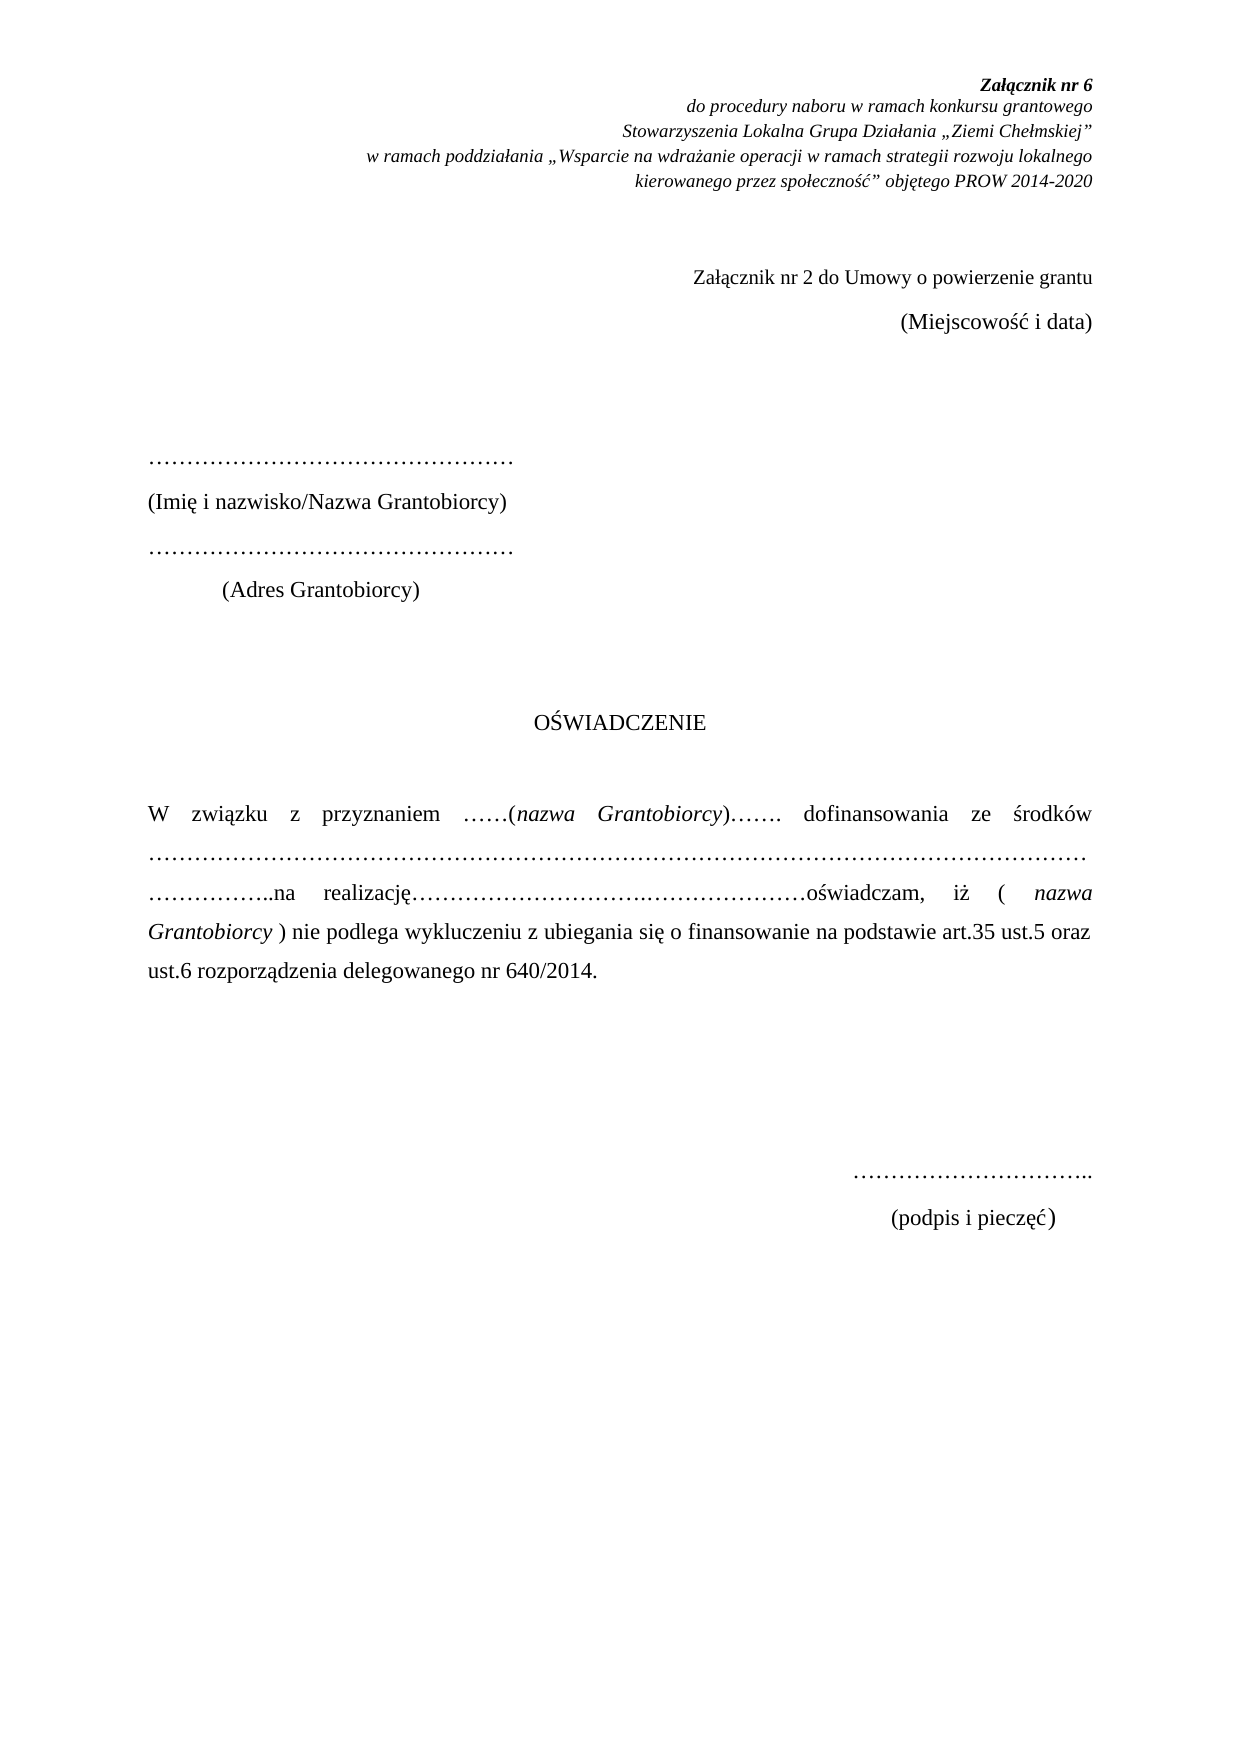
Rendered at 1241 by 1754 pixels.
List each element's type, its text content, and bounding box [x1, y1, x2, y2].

text OŚWIADCZENIE [148, 709, 1093, 736]
text Załącznik nr 2 do Umowy o powierzenie grantu [148, 265, 1093, 289]
text W związku z przyznaniem ……(nazwa Grantobiorcy)……. dofinansowania ze środków …………………………………………………………………………………………………………………………..na realizację………………………….…………………oświadczam, iż ( nazwa Grantobiorcy ) nie podlega wykluczeniu z ubiegania się o finansowanie na podstawie art.35 ust.5 oraz ust.6 rozporządzenia delegowanego nr 640/2014. [148, 800, 1093, 984]
text (Adres Grantobiorcy) [148, 576, 1093, 603]
text ………………………………………… [148, 443, 1093, 469]
text (Imię i nazwisko/Nazwa Grantobiorcy) [148, 488, 1093, 514]
text ………………………….. [148, 1157, 1093, 1183]
text (Miejscowość i data) [148, 308, 1093, 334]
text (podpis i pieczęć) [148, 1202, 1093, 1231]
text ………………………………………… [148, 533, 1093, 559]
